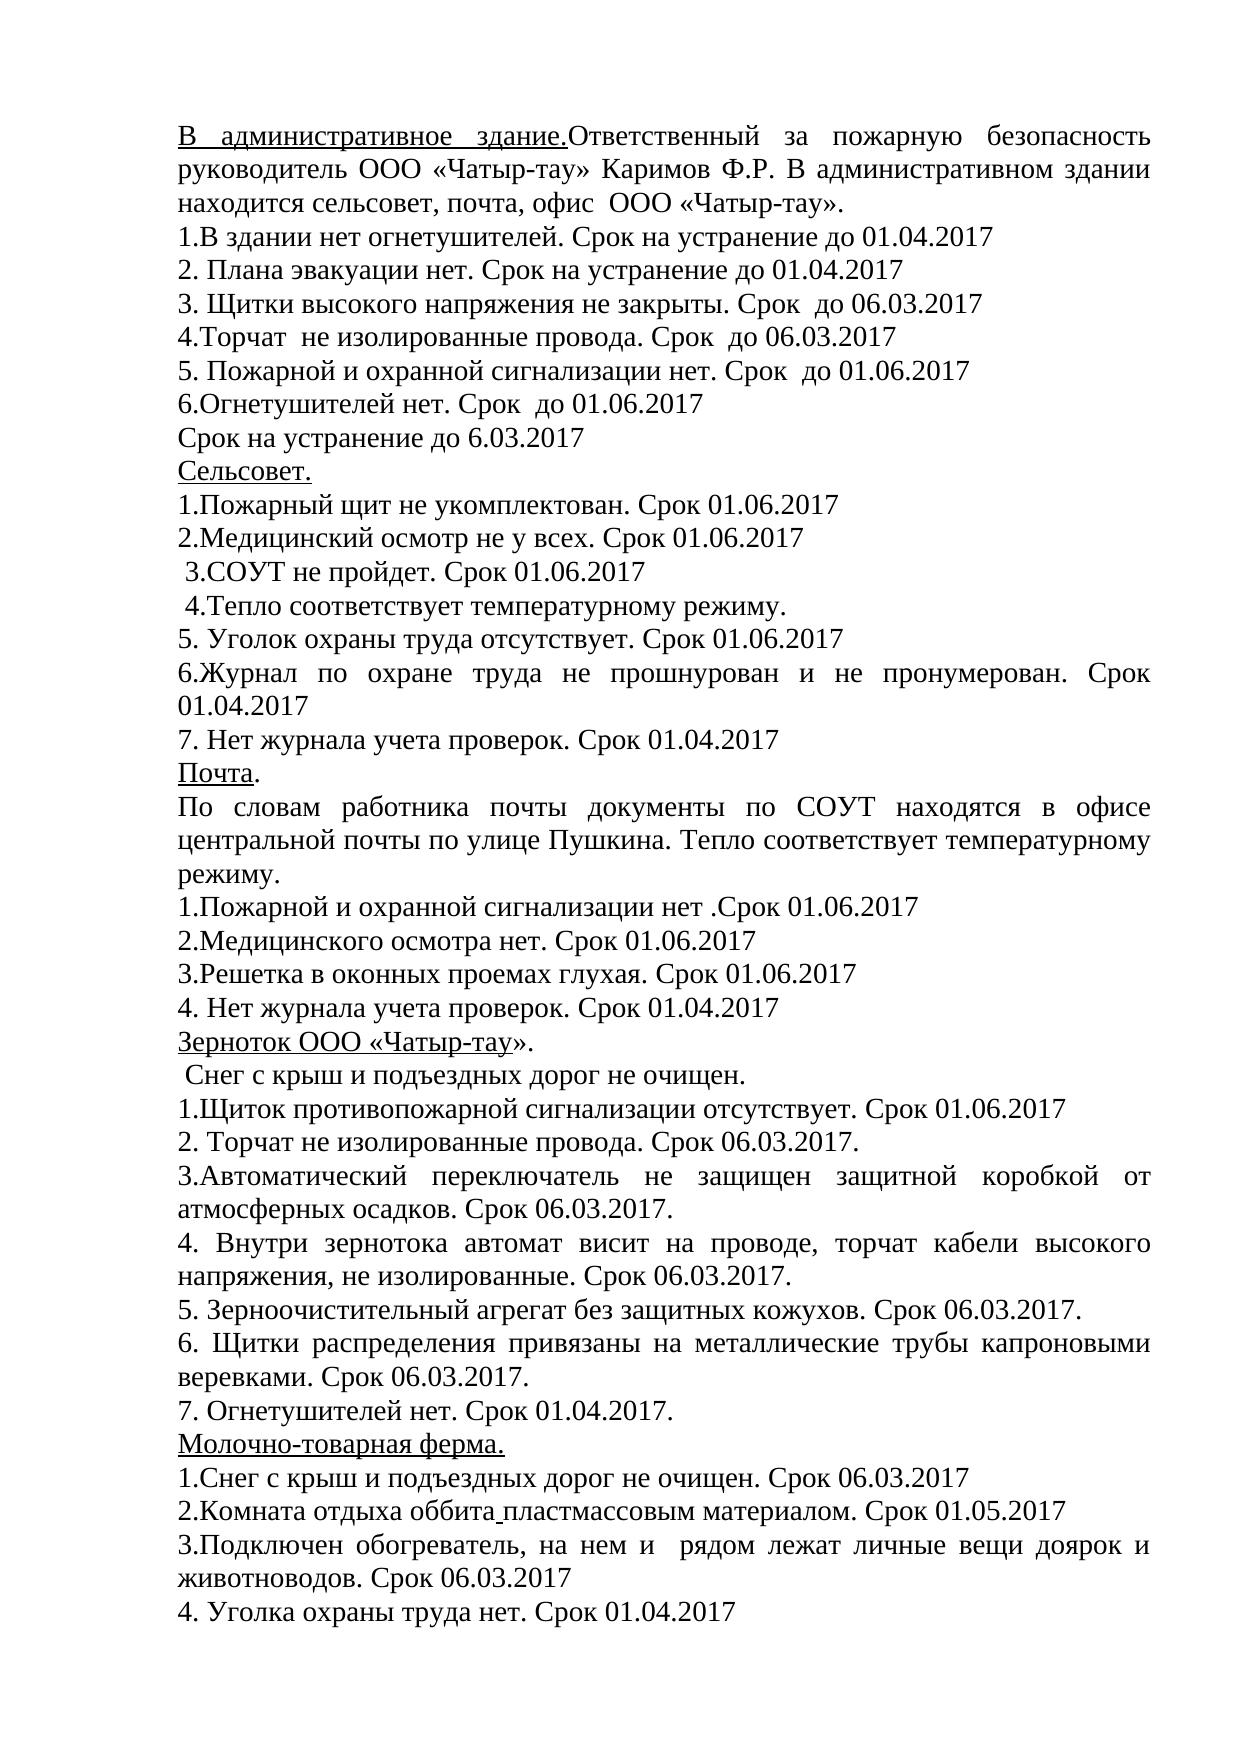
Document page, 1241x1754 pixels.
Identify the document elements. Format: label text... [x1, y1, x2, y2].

text 6. Щитки распределения привязаны на металлические трубы капроновыми веревками. Срок 06.03.2017. [177, 1326, 1152, 1393]
text 3.Автоматический переключатель не защищен защитной коробкой от атмосферных осадков. Срок 06.03.2017. [177, 1158, 1152, 1225]
text 2.Медицинского осмотра нет. Срок 01.06.2017 [177, 923, 1152, 957]
text 7. Огнетушителей нет. Срок 01.04.2017. [177, 1393, 1152, 1426]
text 1.В здании нет огнетушителей. Срок на устранение до 01.04.2017 [177, 219, 1152, 252]
text 5. Пожарной и охранной сигнализации нет. Срок до 01.06.2017 [177, 353, 1152, 386]
text Почта. [177, 755, 1152, 789]
text По словам работника почты документы по СОУТ находятся в офисе центральной почты по улице Пушкина. Тепло соответствует температурному режиму. [177, 789, 1152, 889]
text 3.СОУТ не пройдет. Срок 01.06.2017 [177, 554, 1152, 588]
text Молочно-товарная ферма. [177, 1426, 1152, 1460]
text 4. Уголка охраны труда нет. Срок 01.04.2017 [177, 1594, 1152, 1627]
text 1.Пожарный щит не укомплектован. Срок 01.06.2017 [177, 487, 1152, 521]
text Сельсовет. [177, 453, 1152, 487]
text 1.Щиток противопожарной сигнализации отсутствует. Срок 01.06.2017 [177, 1091, 1152, 1124]
text 3.Подключен обогреватель, на нем и рядом лежат личные вещи доярок и животноводов. Срок 06.03.2017 [177, 1527, 1152, 1594]
text 2. Плана эвакуации нет. Срок на устранение до 01.04.2017 [177, 252, 1152, 286]
text 4.Торчат не изолированные провода. Срок до 06.03.2017 [177, 319, 1152, 353]
text 4. Внутри зернотока автомат висит на проводе, торчат кабели высокого напряжения, не изолированные. Срок 06.03.2017. [177, 1225, 1152, 1292]
text 3.Решетка в оконных проемах глухая. Срок 01.06.2017 [177, 957, 1152, 990]
text 1.Снег с крыш и подъездных дорог не очищен. Срок 06.03.2017 [177, 1460, 1152, 1493]
text Снег с крыш и подъездных дорог не очищен. [177, 1057, 1152, 1091]
text 7. Нет журнала учета проверок. Срок 01.04.2017 [177, 722, 1152, 755]
text 4. Нет журнала учета проверок. Срок 01.04.2017 [177, 990, 1152, 1024]
text 5. Уголок охраны труда отсутствует. Срок 01.06.2017 [177, 621, 1152, 655]
text В административное здание.Ответственный за пожарную безопасность руководитель ООО «Чатыр-тау» Каримов Ф.Р. В административном здании находится сельсовет, почта, офис ООО «Чатыр-тау». [177, 118, 1152, 219]
text 1.Пожарной и охранной сигнализации нет .Срок 01.06.2017 [177, 889, 1152, 923]
text 5. Зерноочистительный агрегат без защитных кожухов. Срок 06.03.2017. [177, 1292, 1152, 1326]
text 4.Тепло соответствует температурному режиму. [177, 588, 1152, 621]
text 2.Медицинский осмотр не у всех. Срок 01.06.2017 [177, 521, 1152, 554]
text Срок на устранение до 6.03.2017 [177, 420, 1152, 453]
text 2.Комната отдыха оббита пластмассовым материалом. Срок 01.05.2017 [177, 1493, 1152, 1527]
text 6.Журнал по охране труда не прошнурован и не пронумерован. Срок 01.04.2017 [177, 655, 1152, 722]
text Зерноток ООО «Чатыр-тау». [177, 1024, 1152, 1057]
text 3. Щитки высокого напряжения не закрыты. Срок до 06.03.2017 [177, 286, 1152, 319]
text 6.Огнетушителей нет. Срок до 01.06.2017 [177, 386, 1152, 420]
text 2. Торчат не изолированные провода. Срок 06.03.2017. [177, 1124, 1152, 1158]
